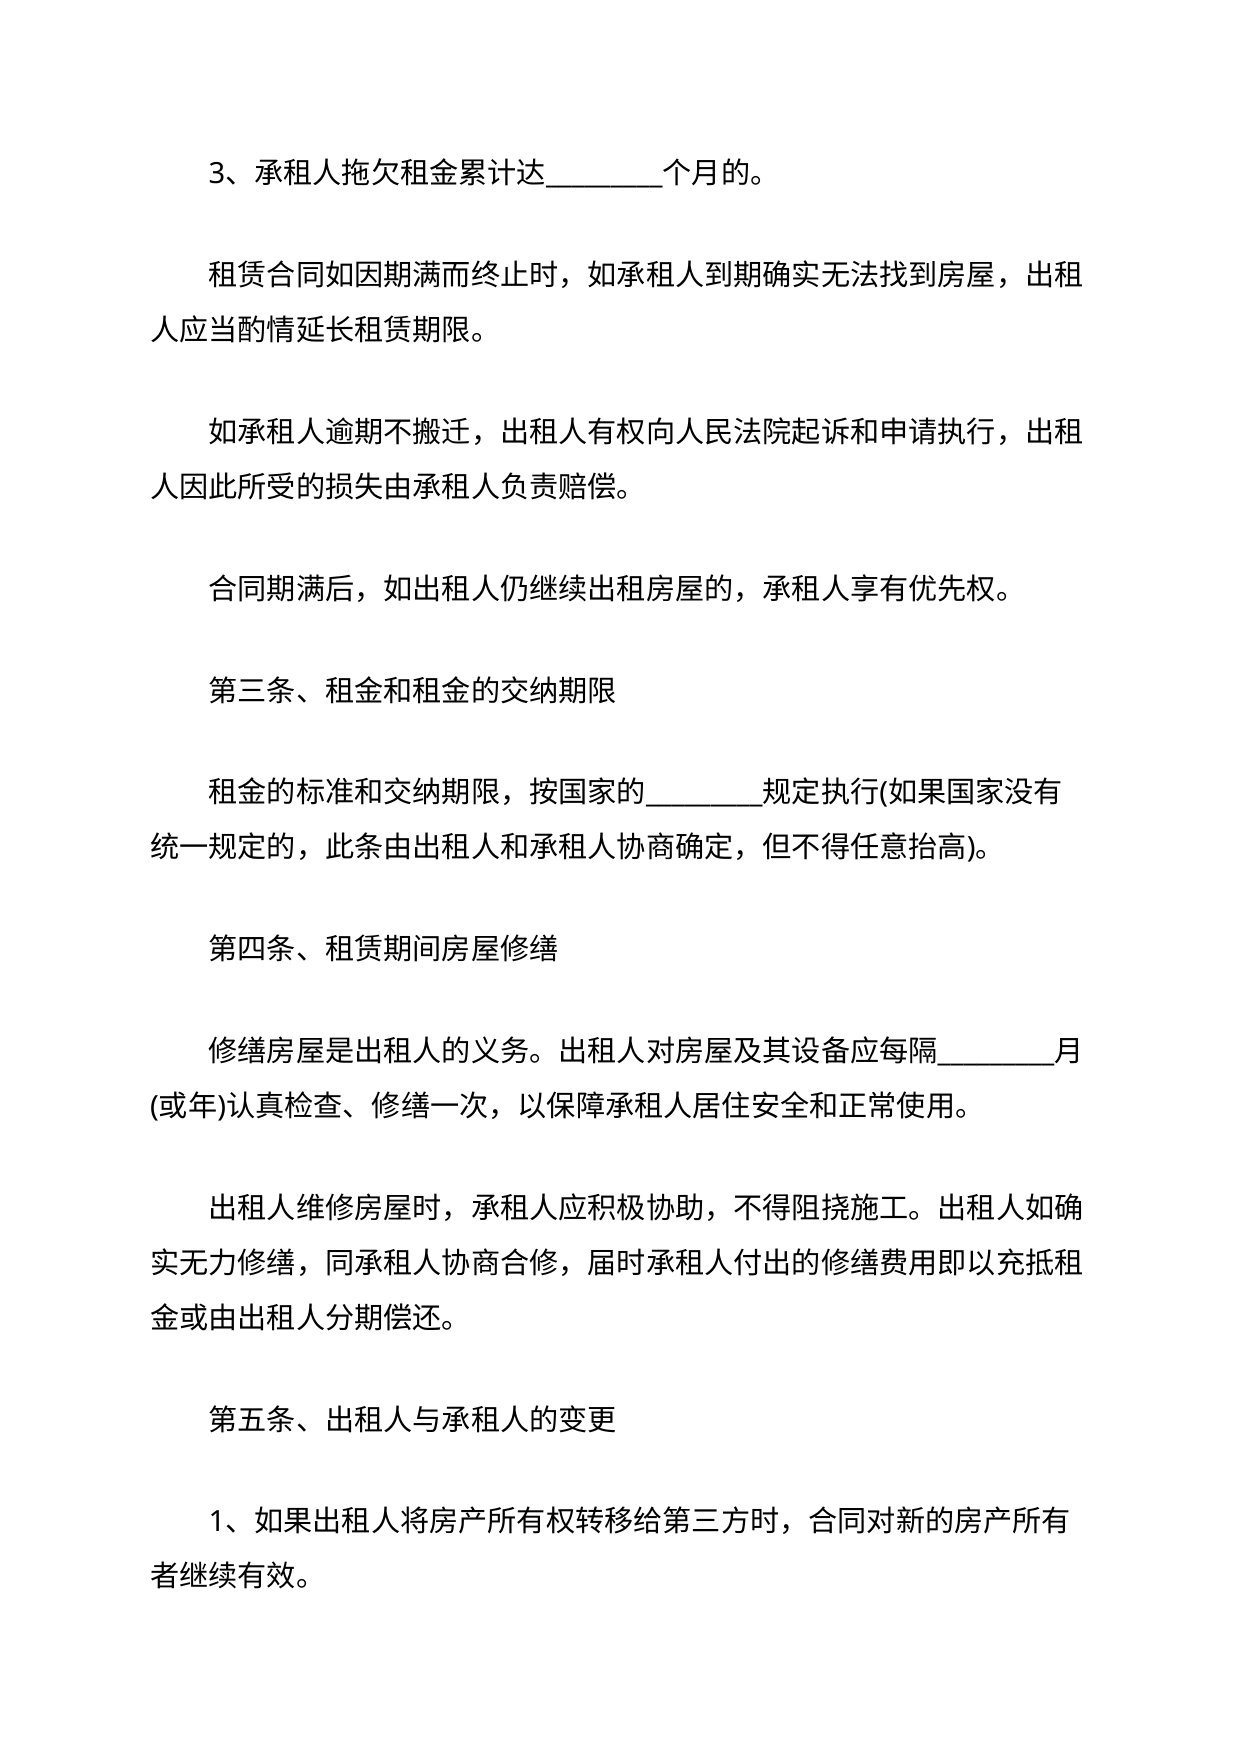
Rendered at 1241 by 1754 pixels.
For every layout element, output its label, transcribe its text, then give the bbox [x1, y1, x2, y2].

text 1、如果出租人将房产所有权转移给第三方时，合同对新的房产所有者继续有效。 [150, 1498, 1090, 1595]
text 第三条、租金和租金的交纳期限 [150, 667, 1090, 709]
text 修缮房屋是出租人的义务。出租人对房屋及其设备应每隔_________月(或年)认真检查、修缮一次，以保障承租人居住安全和正常使用。 [150, 1028, 1090, 1125]
text 合同期满后，如出租人仍继续出租房屋的，承租人享有优先权。 [150, 565, 1090, 608]
text 第四条、租赁期间房屋修缮 [150, 926, 1090, 968]
text 出租人维修房屋时，承租人应积极协助，不得阻挠施工。出租人如确实无力修缮，同承租人协商合修，届时承租人付出的修缮费用即以充抵租金或由出租人分期偿还。 [150, 1184, 1090, 1337]
text 租赁合同如因期满而终止时，如承租人到期确实无法找到房屋，出租人应当酌情延长租赁期限。 [150, 252, 1090, 349]
text 3、承租人拖欠租金累计达_________个月的。 [150, 150, 1090, 192]
text 如承租人逾期不搬迁，出租人有权向人民法院起诉和申请执行，出租人因此所受的损失由承租人负责赔偿。 [150, 409, 1090, 506]
text 第五条、出租人与承租人的变更 [150, 1396, 1090, 1438]
text 租金的标准和交纳期限，按国家的_________规定执行(如果国家没有统一规定的，此条由出租人和承租人协商确定，但不得任意抬高)。 [150, 769, 1090, 866]
